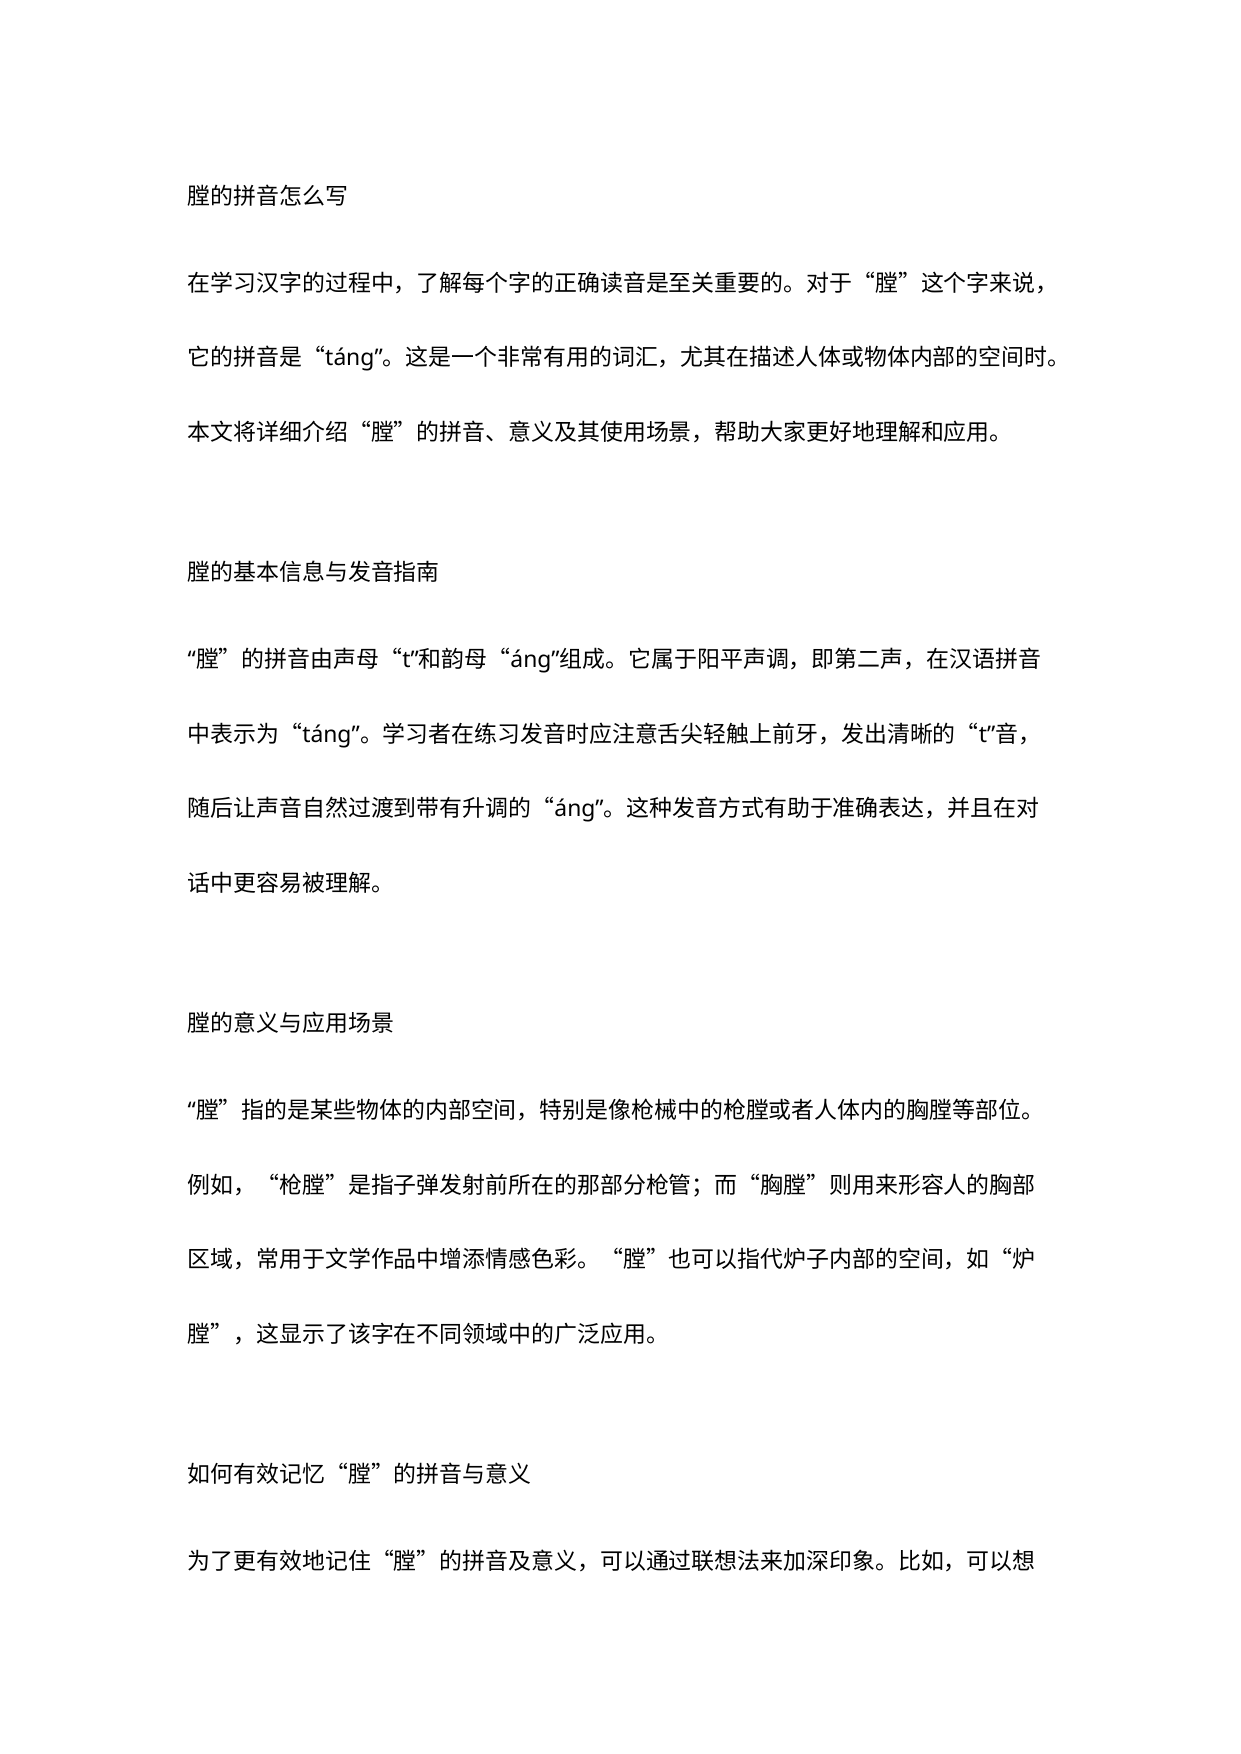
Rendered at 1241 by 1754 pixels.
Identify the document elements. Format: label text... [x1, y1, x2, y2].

text 膛的意义与应用场景 [187, 989, 1053, 1054]
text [187, 1527, 1053, 1592]
text 如何有效记忆“膛”的拼音与意义 [187, 1440, 1053, 1505]
text “膛”的拼音由声母“t”和韵母“áng”组成。它属于阳平声调，即第二声，在汉语拼音中表示为“táng”。学习者在练习发音时应注意舌尖轻触上前牙，发出清晰的“t”音，随后让声音自然过渡到带有升调的“áng”。这种发音方式有助于准确表达，并且在对话中更容易被理解。 [187, 625, 1053, 914]
text 膛的拼音怎么写 [187, 162, 1053, 227]
text 在学习汉字的过程中，了解每个字的正确读音是至关重要的。对于“膛”这个字来说，它的拼音是“táng”。这是一个非常有用的词汇，尤其在描述人体或物体内部的空间时。本文将详细介绍“膛”的拼音、意义及其使用场景，帮助大家更好地理解和应用。 [187, 248, 1053, 463]
text “膛”指的是某些物体的内部空间，特别是像枪械中的枪膛或者人体内的胸膛等部位。例如，“枪膛”是指子弹发射前所在的那部分枪管；而“胸膛”则用来形容人的胸部区域，常用于文学作品中增添情感色彩。“膛”也可以指代炉子内部的空间，如“炉膛”，这显示了该字在不同领域中的广泛应用。 [187, 1076, 1053, 1365]
text 膛的基本信息与发音指南 [187, 538, 1053, 603]
